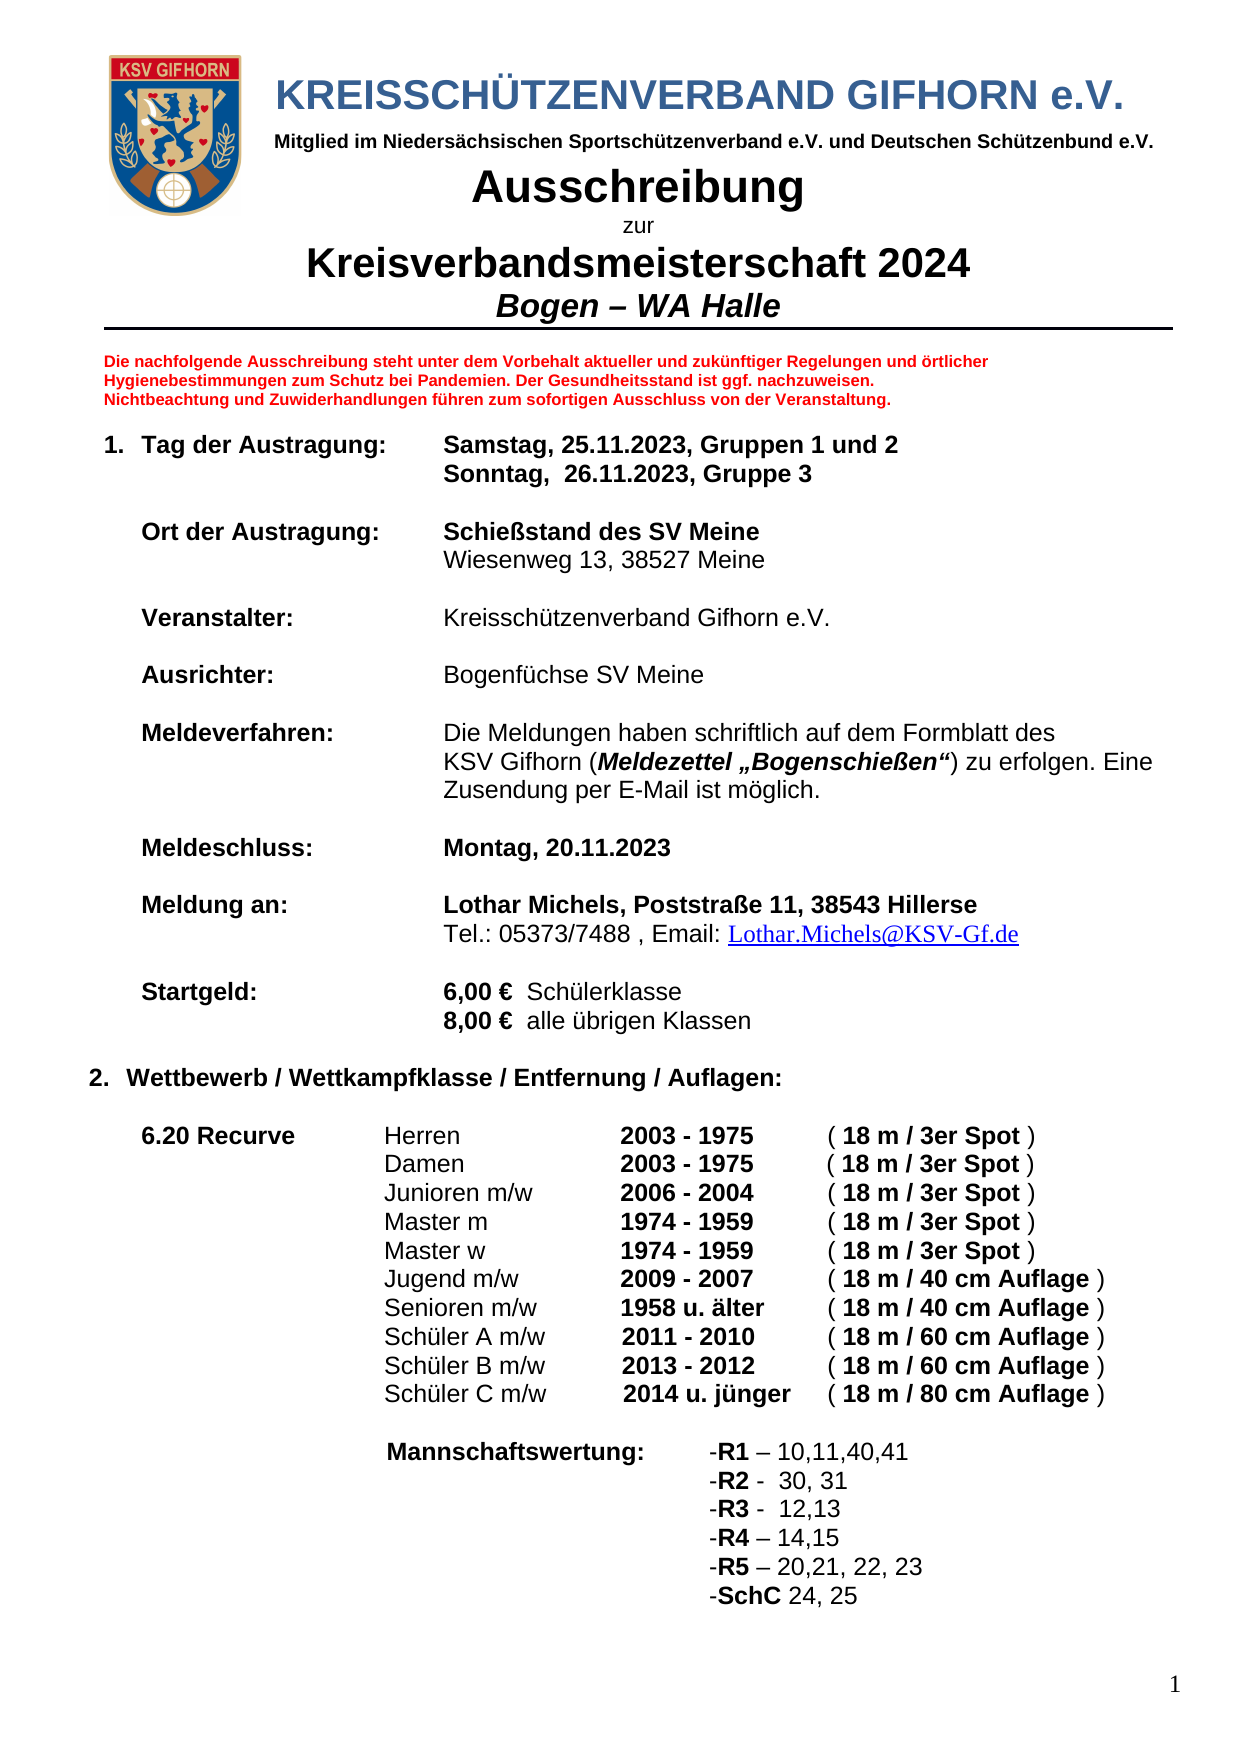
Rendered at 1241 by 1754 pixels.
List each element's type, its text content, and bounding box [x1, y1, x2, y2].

list 6.20 Recurve Herren 2003 - 1975 ( 18 m / 3er Spot ) [141, 1121, 1173, 1149]
text Nichtbeachtung und Zuwiderhandlungen führen zum sofortigen Ausschluss von der Veranstaltung. [103, 390, 1173, 409]
text Schüler B m/w 2013 - 2012 ( 18 m / 60 cm Auflage ) [89, 1351, 1173, 1379]
list -R2 - 30, 31 [443, 1466, 1173, 1494]
list Meldung an: Lothar Michels, Poststraße 11, 38543 Hillerse [141, 891, 1173, 919]
text Schüler C m/w 2014 u. jünger ( 18 m / 80 cm Auflage ) [89, 1379, 1173, 1408]
picture [108, 55, 242, 216]
text Ausschreibung [242, 159, 1173, 212]
text Bogen – WA Halle [103, 286, 1173, 330]
list Meldeschluss: Montag, 20.11.2023 [141, 833, 1173, 862]
list Zusendung per E-Mail ist möglich. [141, 776, 1173, 804]
list Junioren m/w 2006 - 2004 ( 18 m / 3er Spot ) [384, 1178, 1173, 1207]
text Kreisverbandsmeisterschaft 2024 [103, 238, 1173, 286]
text Mitglied im Niedersächsischen Sportschützenverband e.V. und Deutschen Schützenbund e.V. [274, 124, 1176, 155]
list Wiesenweg 13, 38527 Meine [141, 546, 1173, 574]
list Meldeverfahren: Die Meldungen haben schriftlich auf dem Formblatt des [141, 718, 1173, 747]
text Master w 1974 - 1959 ( 18 m / 3er Spot ) [89, 1236, 1173, 1264]
list -R4 – 14,15 [443, 1523, 1173, 1552]
list Ort der Austragung: Schießstand des SV Meine [141, 517, 1173, 546]
list -R3 - 12,13 [443, 1494, 1173, 1523]
text Die nachfolgende Ausschreibung steht unter dem Vorbehalt aktueller und zukünftiger Regelungen und örtlicher Hygienebestimmungen zum Schutz bei Pandemien. Der Gesundheitsstand ist ggf. nachzuweisen. [103, 351, 1173, 390]
text Jugend m/w 2009 - 2007 ( 18 m / 40 cm Auflage ) [89, 1264, 1173, 1293]
list KSV Gifhorn (Meldezettel „Bogenschießen“) zu erfolgen. Eine [141, 747, 1173, 776]
text Schüler A m/w 2011 - 2010 ( 18 m / 60 cm Auflage ) [89, 1322, 1173, 1351]
list Tag der Austragung: Samstag, 25.11.2023, Gruppen 1 und 2 [103, 431, 1173, 459]
list Tel.: 05373/7488 , Email: Lothar.Michels@KSV-Gf.de [141, 919, 1173, 948]
list -SchC 24, 25 [443, 1581, 1173, 1609]
text Senioren m/w 1958 u. älter ( 18 m / 40 cm Auflage ) [89, 1293, 1173, 1322]
list Veranstalter: Kreisschützenverband Gifhorn e.V. [141, 603, 1173, 632]
list Damen 2003 - 1975 ( 18 m / 3er Spot ) [141, 1149, 1173, 1178]
text Mannschaftswertung: -R1 – 10,11,40,41 [89, 1437, 1173, 1466]
text zur [103, 212, 1173, 238]
list Ausrichter: Bogenfüchse SV Meine [141, 661, 1173, 689]
list Sonntag, 26.11.2023, Gruppe 3 [141, 459, 1173, 488]
text KREISSCHÜTZENVERBAND GIFHORN e.V. [275, 69, 1186, 119]
list -R5 – 20,21, 22, 23 [443, 1552, 1173, 1581]
list 8,00 € alle übrigen Klassen [141, 1006, 1173, 1034]
list Master m 1974 - 1959 ( 18 m / 3er Spot ) [141, 1207, 1173, 1236]
list Wettbewerb / Wettkampfklasse / Entfernung / Auflagen: [89, 1063, 1173, 1092]
list Startgeld: 6,00 € Schülerklasse [141, 977, 1173, 1006]
